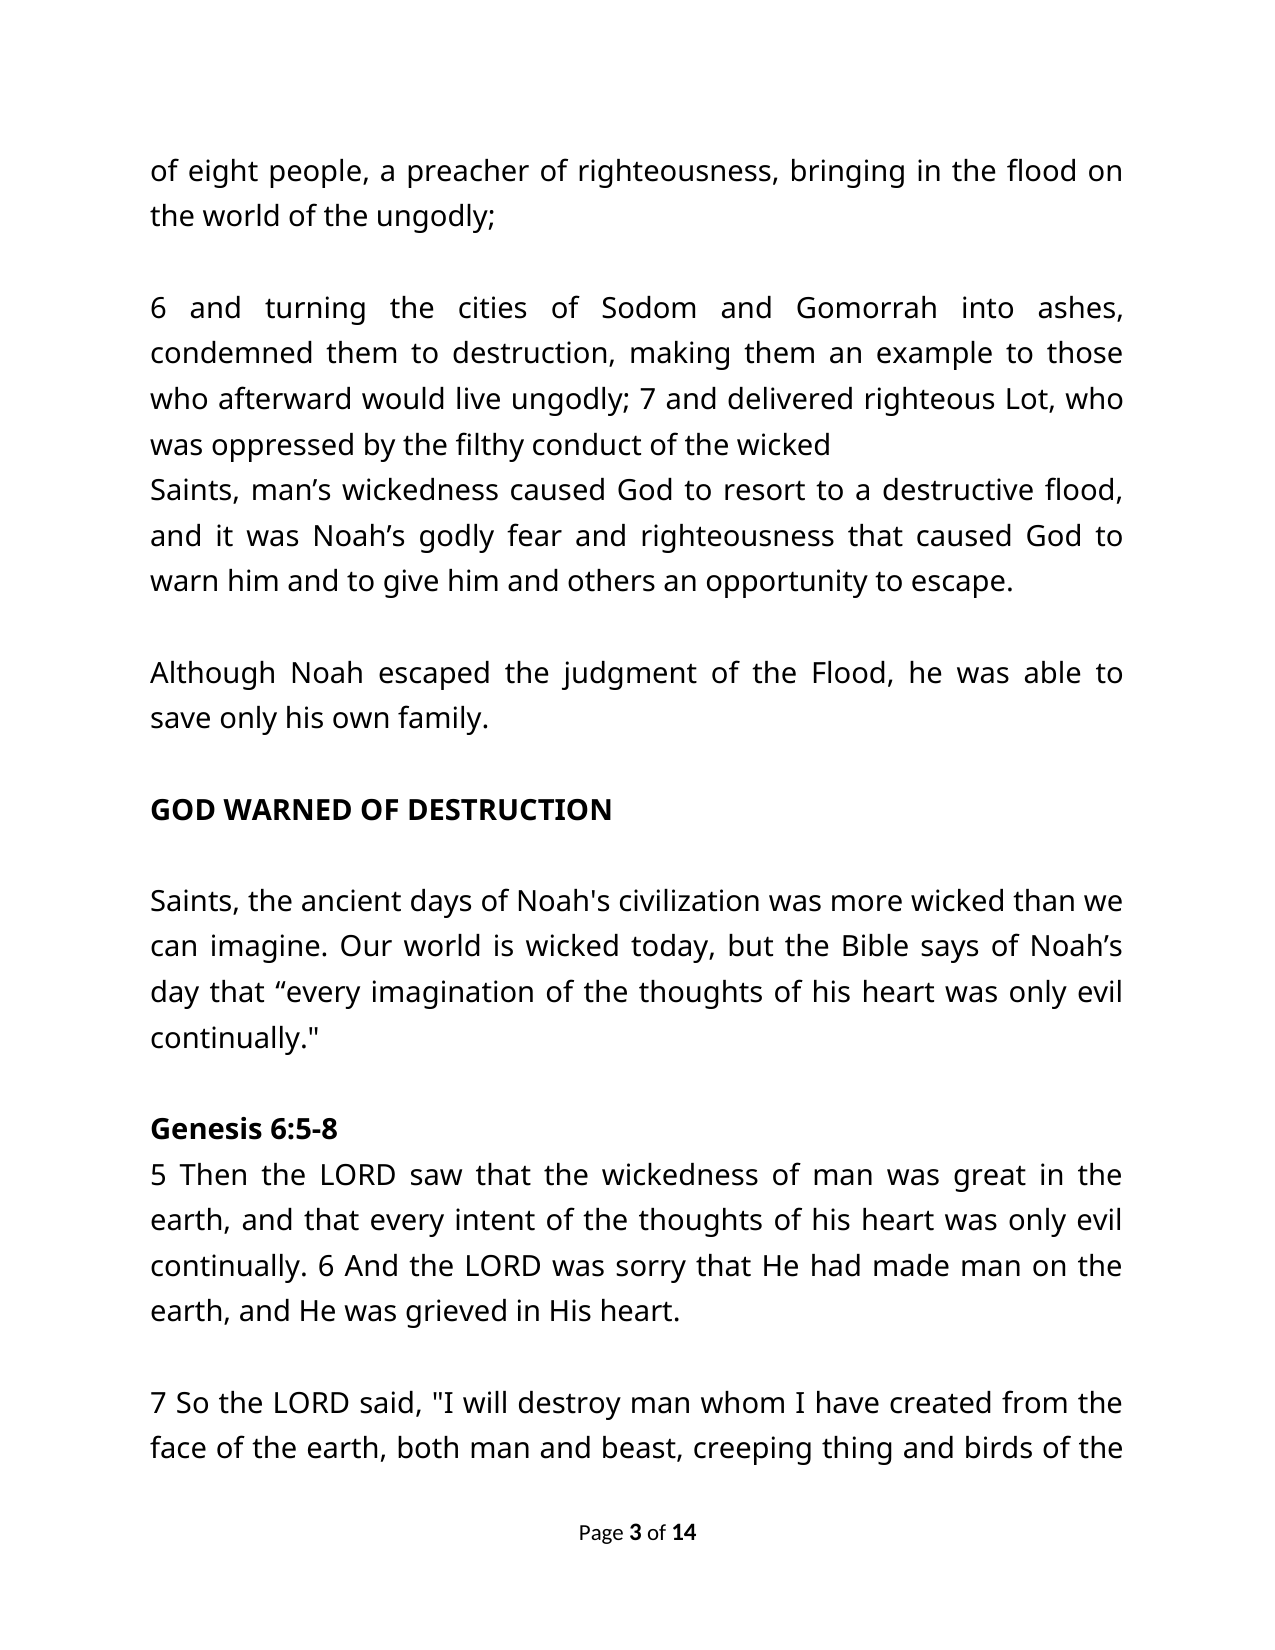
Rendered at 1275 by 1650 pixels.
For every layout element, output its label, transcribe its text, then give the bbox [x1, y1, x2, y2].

text 6 and turning the cities of Sodom and Gomorrah into ashes, condemned them to destruction, making them an example to those who afterward would live ungodly; 7 and delivered righteous Lot, who was oppressed by the filthy conduct of the wicked [150, 287, 1125, 463]
text Saints, the ancient days of Noah's civilization was more wicked than we can imagine. Our world is wicked today, but the Bible says of Noah’s day that “every imagination of the thoughts of his heart was only evil continually." [150, 880, 1125, 1057]
text Saints, man’s wickedness caused God to resort to a destructive flood, and it was Noah’s godly fear and righteousness that caused God to warn him and to give him and others an opportunity to escape. [150, 469, 1125, 600]
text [150, 1382, 1125, 1467]
text 5 Then the LORD saw that the wickedness of man was great in the earth, and that every intent of the thoughts of his heart was only evil continually. 6 And the LORD was sorry that He had made man on the earth, and He was grieved in His heart. [150, 1154, 1125, 1330]
text GOD WARNED OF DESTRUCTION [150, 789, 1125, 828]
text Genesis 6:5-8 [150, 1108, 1125, 1148]
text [150, 150, 1125, 235]
text Although Noah escaped the judgment of the Flood, he was able to save only his own family. [150, 652, 1125, 737]
